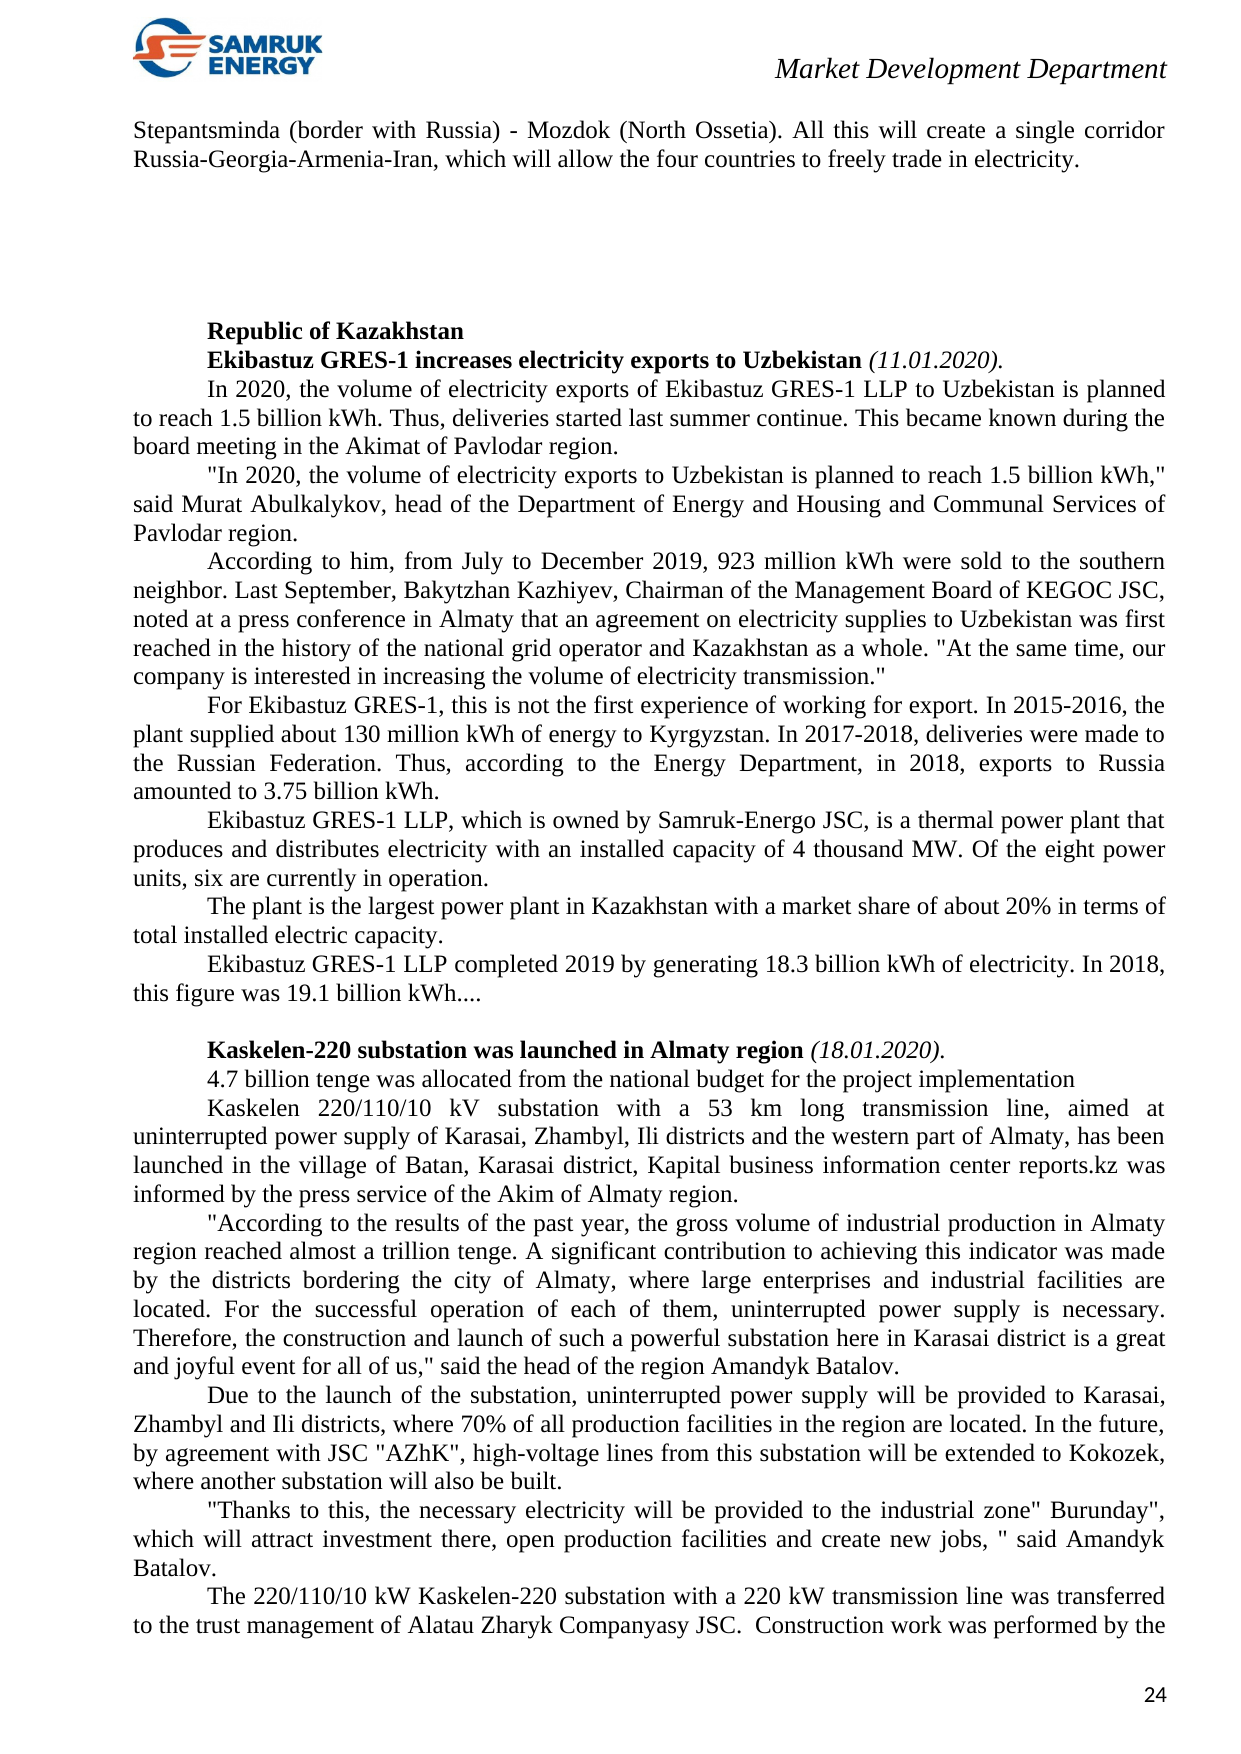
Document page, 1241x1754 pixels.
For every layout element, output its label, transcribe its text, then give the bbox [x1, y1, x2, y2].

text "According to the results of the past year, the gross volume of industrial production in Almaty region reached almost a trillion tenge. A significant contribution to achieving this indicator was made by the districts bordering the city of Almaty, where large enterprises and industrial facilities are located. For the successful operation of each of them, uninterrupted power supply is necessary. Therefore, the construction and launch of such a powerful substation here in Karasai district is a great and joyful event for all of us," said the head of the region Amandyk Batalov. [133, 1208, 1167, 1380]
text 4.7 billion tenge was allocated from the national budget for the project implementation [133, 1064, 1167, 1093]
text The plant is the largest power plant in Kazakhstan with a market share of about 20% in terms of total installed electric capacity. [133, 891, 1167, 949]
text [133, 115, 1167, 173]
text In 2020, the volume of electricity exports of Ekibastuz GRES-1 LLP to Uzbekistan is planned to reach 1.5 billion kWh. Thus, deliveries started last summer continue. This became known during the board meeting in the Akimat of Pavlodar region. [133, 374, 1167, 460]
text Ekibastuz GRES-1 LLP, which is owned by Samruk-Energo JSC, is a thermal power plant that produces and distributes electricity with an installed capacity of 4 thousand MW. Of the eight power units, six are currently in operation. [133, 805, 1167, 891]
text According to him, from July to December 2019, 923 million kWh were sold to the southern neighbor. Last September, Bakytzhan Kazhiyev, Chairman of the Management Board of KEGOC JSC, noted at a press conference in Almaty that an agreement on electricity supplies to Uzbekistan was first reached in the history of the national grid operator and Kazakhstan as a whole. "At the same time, our company is interested in increasing the volume of electricity transmission." [133, 546, 1167, 690]
text "Thanks to this, the necessary electricity will be provided to the industrial zone" Burunday", which will attract investment there, open production facilities and create new jobs, " said Amandyk Batalov. [133, 1495, 1167, 1581]
text Kaskelen 220/110/10 kV substation with a 53 km long transmission line, aimed at uninterrupted power supply of Karasai, Zhambyl, Ili districts and the western part of Almaty, has been launched in the village of Batan, Karasai district, Kapital business information center reports.kz was informed by the press service of the Akim of Almaty region. [133, 1093, 1167, 1208]
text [133, 1581, 1167, 1639]
text Republic of Kazakhstan [133, 316, 1167, 345]
text Ekibastuz GRES-1 increases electricity exports to Uzbekistan (11.01.2020). [133, 345, 1167, 374]
text For Ekibastuz GRES-1, this is not the first experience of working for export. In 2015-2016, the plant supplied about 130 million kWh of energy to Kyrgyzstan. In 2017-2018, deliveries were made to the Russian Federation. Thus, according to the Energy Department, in 2018, exports to Russia amounted to 3.75 billion kWh. [133, 690, 1167, 805]
text Ekibastuz GRES-1 LLP completed 2019 by generating 18.3 billion kWh of electricity. In 2018, this figure was 19.1 billion kWh.... [133, 949, 1167, 1006]
text "In 2020, the volume of electricity exports to Uzbekistan is planned to reach 1.5 billion kWh," said Murat Abulkalykov, head of the Department of Energy and Housing and Communal Services of Pavlodar region. [133, 460, 1167, 546]
text Kaskelen-220 substation was launched in Almaty region (18.01.2020). [133, 1035, 1167, 1064]
picture [132, 17, 323, 82]
text Due to the launch of the substation, uninterrupted power supply will be provided to Karasai, Zhambyl and Ili districts, where 70% of all production facilities in the region are located. In the future, by agreement with JSC "AZhK", high-voltage lines from this substation will be extended to Kokozek, where another substation will also be built. [133, 1380, 1167, 1495]
